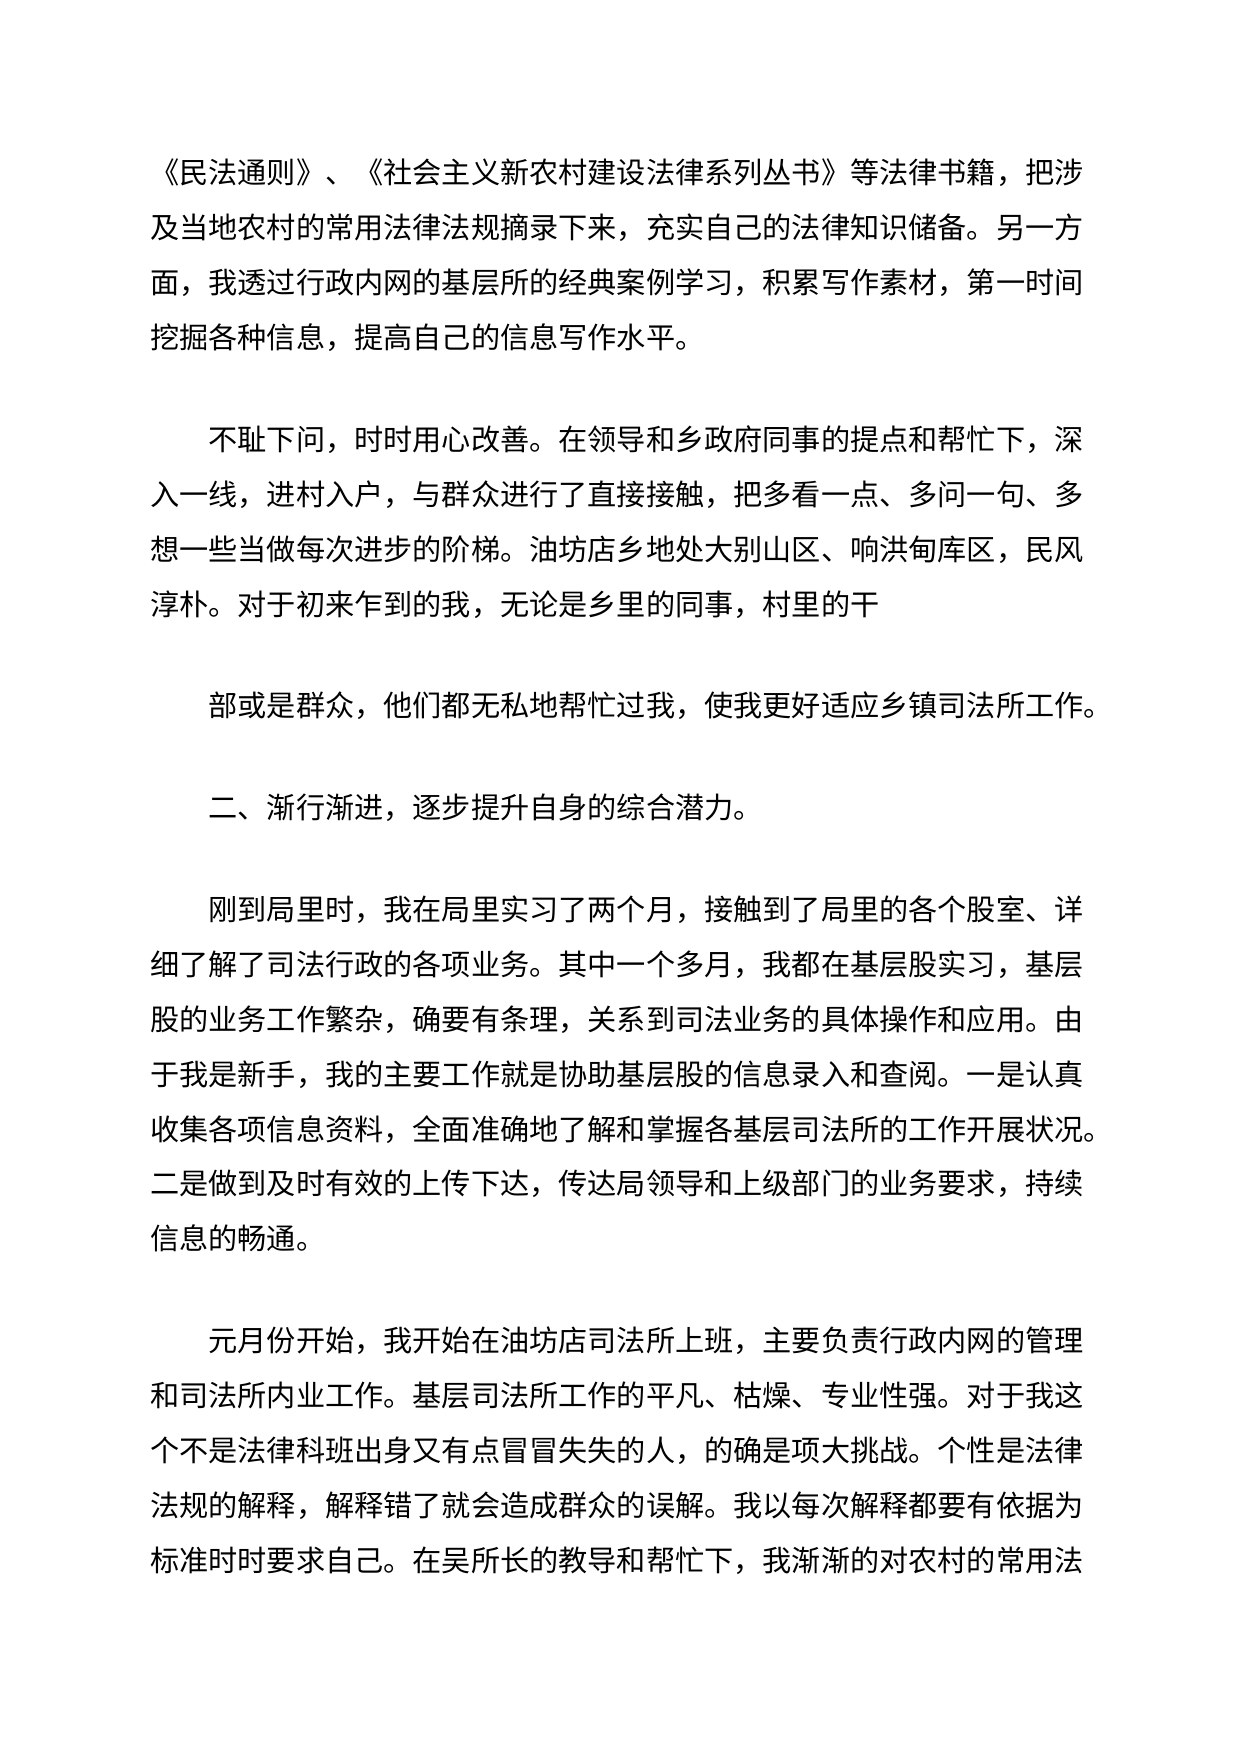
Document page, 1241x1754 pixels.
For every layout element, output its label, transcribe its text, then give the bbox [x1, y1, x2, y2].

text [150, 1318, 1090, 1579]
text 不耻下问，时时用心改善。在领导和乡政府同事的提点和帮忙下，深入一线，进村入户，与群众进行了直接接触，把多看一点、多问一句、多想一些当做每次进步的阶梯。油坊店乡地处大别山区、响洪甸库区，民风淳朴。对于初来乍到的我，无论是乡里的同事，村里的干 [150, 416, 1090, 623]
text 二、渐行渐进，逐步提升自身的综合潜力。 [150, 785, 1090, 827]
text 部或是群众，他们都无私地帮忙过我，使我更好适应乡镇司法所工作。 [150, 683, 1090, 725]
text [150, 150, 1090, 357]
text 刚到局里时，我在局里实习了两个月，接触到了局里的各个股室、详细了解了司法行政的各项业务。其中一个多月，我都在基层股实习，基层股的业务工作繁杂，确要有条理，关系到司法业务的具体操作和应用。由于我是新手，我的主要工作就是协助基层股的信息录入和查阅。一是认真收集各项信息资料，全面准确地了解和掌握各基层司法所的工作开展状况。二是做到及时有效的上传下达，传达局领导和上级部门的业务要求，持续信息的畅通。 [150, 886, 1090, 1258]
